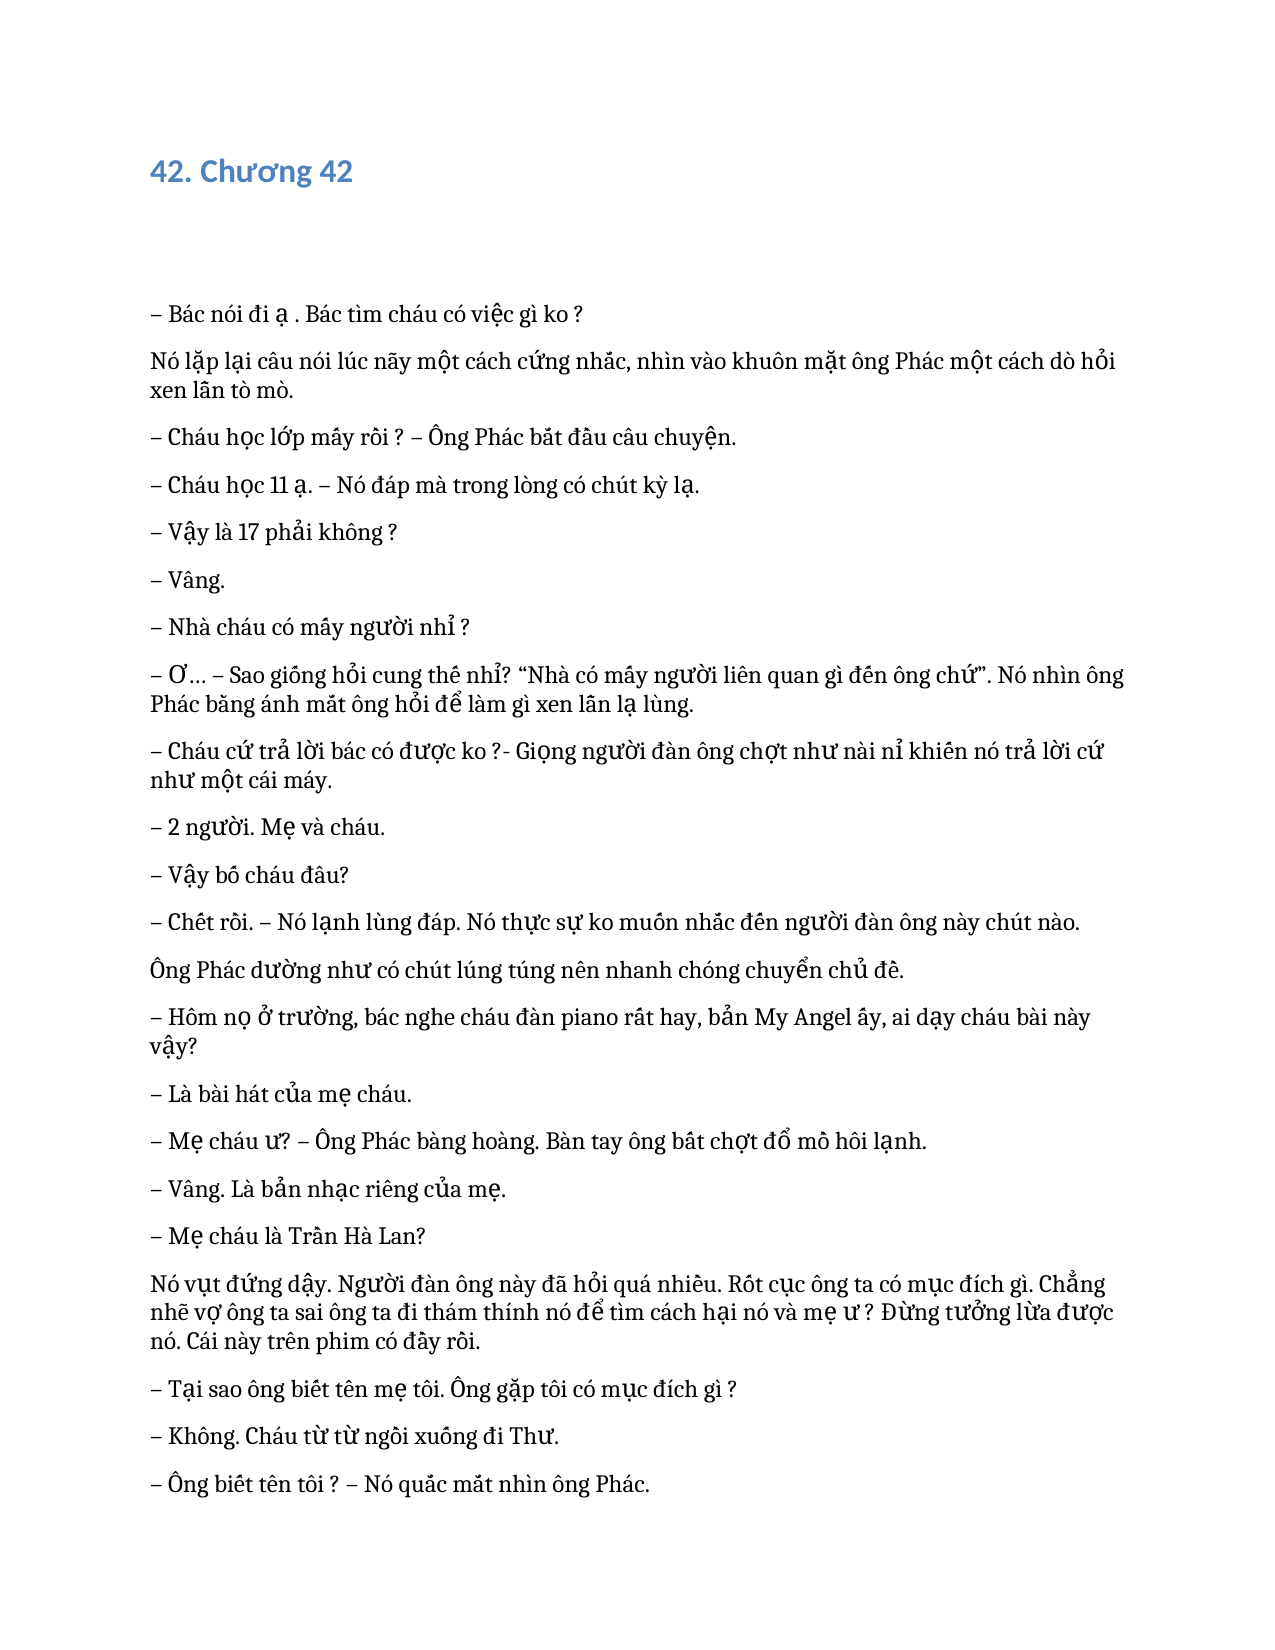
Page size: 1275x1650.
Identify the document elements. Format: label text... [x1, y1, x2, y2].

text – Chết rồi. – Nó lạnh lùng đáp. Nó thực sự ko muốn nhắc đến người đàn ông này chút nào. [150, 908, 1125, 937]
text – Cháu học 11 ạ. – Nó đáp mà trong lòng có chút kỳ lạ. [150, 471, 1125, 499]
text – Tại sao ông biết tên mẹ tôi. Ông gặp tôi có mục đích gì ? [150, 1374, 1125, 1403]
text – Cháu cứ trả lời bác có được ko ?- Giọng người đàn ông chợt như nài nỉ khiến nó trả lời cứ như một cái máy. [150, 737, 1125, 794]
text – Ông biết tên tôi ? – Nó quắc mắt nhìn ông Phác. [150, 1469, 1125, 1498]
text – Ơ… – Sao giống hỏi cung thế nhỉ? “Nhà có mấy người liên quan gì đến ông chứ”. Nó nhìn ông Phác bằng ánh mắt ông hỏi để làm gì xen lẫn lạ lùng. [150, 661, 1125, 718]
text – Vậy bố cháu đâu? [150, 861, 1125, 889]
text – Mẹ cháu là Trần Hà Lan? [150, 1222, 1125, 1251]
text – Là bài hát của mẹ cháu. [150, 1079, 1125, 1108]
text – Cháu học lớp mấy rồi ? – Ông Phác bắt đầu câu chuyện. [150, 423, 1125, 452]
text – Không. Cháu từ từ ngồi xuống đi Thư. [150, 1422, 1125, 1451]
text – Mẹ cháu ư? – Ông Phác bàng hoàng. Bàn tay ông bất chợt đổ mồ hôi lạnh. [150, 1127, 1125, 1156]
text – 2 người. Mẹ và cháu. [150, 813, 1125, 842]
text Nó lặp lại câu nói lúc nãy một cách cứng nhắc, nhìn vào khuôn mặt ông Phác một cách dò hỏi xen lẫn tò mò. [150, 347, 1125, 404]
text – Bác nói đi ạ . Bác tìm cháu có việc gì ko ? [150, 299, 1125, 328]
text – Vâng. [150, 566, 1125, 594]
text – Vậy là 17 phải không ? [150, 518, 1125, 547]
text – Nhà cháu có mấy người nhỉ ? [150, 613, 1125, 642]
text Nó vụt đứng dậy. Người đàn ông này đã hỏi quá nhiều. Rốt cục ông ta có mục đích gì. Chẳng nhẽ vợ ông ta sai ông ta đi thám thính nó để tìm cách hại nó và mẹ ư ? Đừng tưởng lừa được nó. Cái này trên phim có đầy rồi. [150, 1269, 1125, 1356]
subtitle 42. Chương 42 [150, 150, 1125, 191]
text – Hôm nọ ở trường, bác nghe cháu đàn piano rất hay, bản My Angel ấy, ai dạy cháu bài này vậy? [150, 1003, 1125, 1061]
text Ông Phác dường như có chút lúng túng nên nhanh chóng chuyển chủ đề. [150, 956, 1125, 984]
text – Vâng. Là bản nhạc riêng của mẹ. [150, 1174, 1125, 1203]
